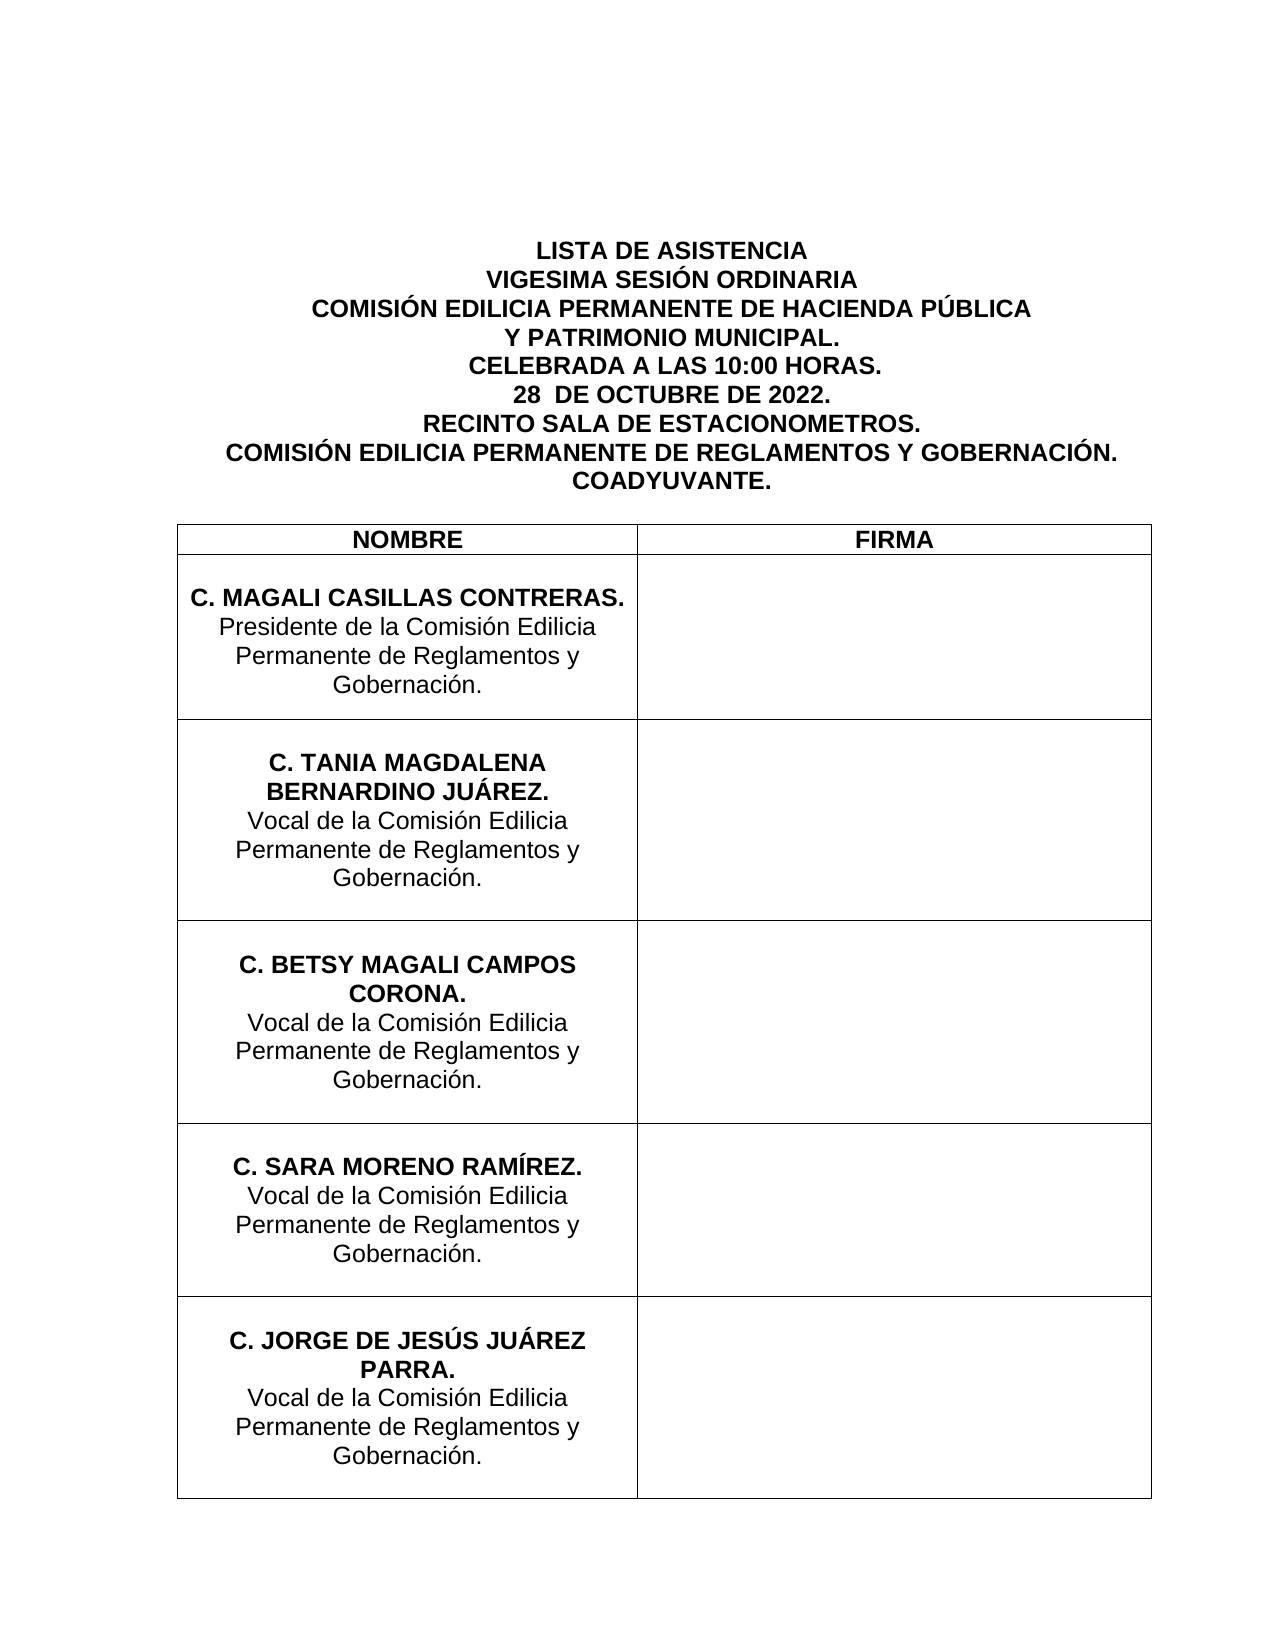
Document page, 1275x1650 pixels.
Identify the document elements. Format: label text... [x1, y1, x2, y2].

text LISTA DE ASISTENCIA [177, 236, 1167, 265]
text RECINTO SALA DE ESTACIONOMETROS. [177, 409, 1167, 437]
table_cell C. BETSY MAGALI CAMPOS CORONA. Vocal de la Comisión Edilicia Permanente de Reglamentos y Gobernación. [178, 921, 637, 1122]
table_cell [638, 1297, 1151, 1498]
table_cell [638, 555, 1151, 719]
text Y PATRIMONIO MUNICIPAL. [177, 322, 1167, 351]
table_header FIRMA [638, 525, 1151, 553]
text 28 DE OCTUBRE DE 2022. [177, 380, 1167, 409]
text COADYUVANTE. [177, 466, 1167, 495]
table_cell [638, 921, 1151, 1122]
table_cell C. SARA MORENO RAMÍREZ. Vocal de la Comisión Edilicia Permanente de Reglamentos y Gobernación. [178, 1124, 637, 1296]
text CELEBRADA A LAS 10:00 HORAS. [177, 351, 1167, 380]
text VIGESIMA SESIÓN ORDINARIA [177, 265, 1167, 294]
table_cell [638, 720, 1151, 920]
table_cell [638, 1124, 1151, 1296]
table_header NOMBRE [178, 525, 637, 553]
text COMISIÓN EDILICIA PERMANENTE DE HACIENDA PÚBLICA [177, 294, 1167, 322]
table_cell C. TANIA MAGDALENA BERNARDINO JUÁREZ. Vocal de la Comisión Edilicia Permanente de Reglamentos y Gobernación. [178, 720, 637, 920]
table_cell C. MAGALI CASILLAS CONTRERAS. Presidente de la Comisión Edilicia Permanente de Reglamentos y Gobernación. [178, 555, 637, 719]
text COMISIÓN EDILICIA PERMANENTE DE REGLAMENTOS Y GOBERNACIÓN. [177, 437, 1167, 466]
table_cell C. JORGE DE JESÚS JUÁREZ PARRA. Vocal de la Comisión Edilicia Permanente de Reglamentos y Gobernación. [178, 1297, 637, 1498]
